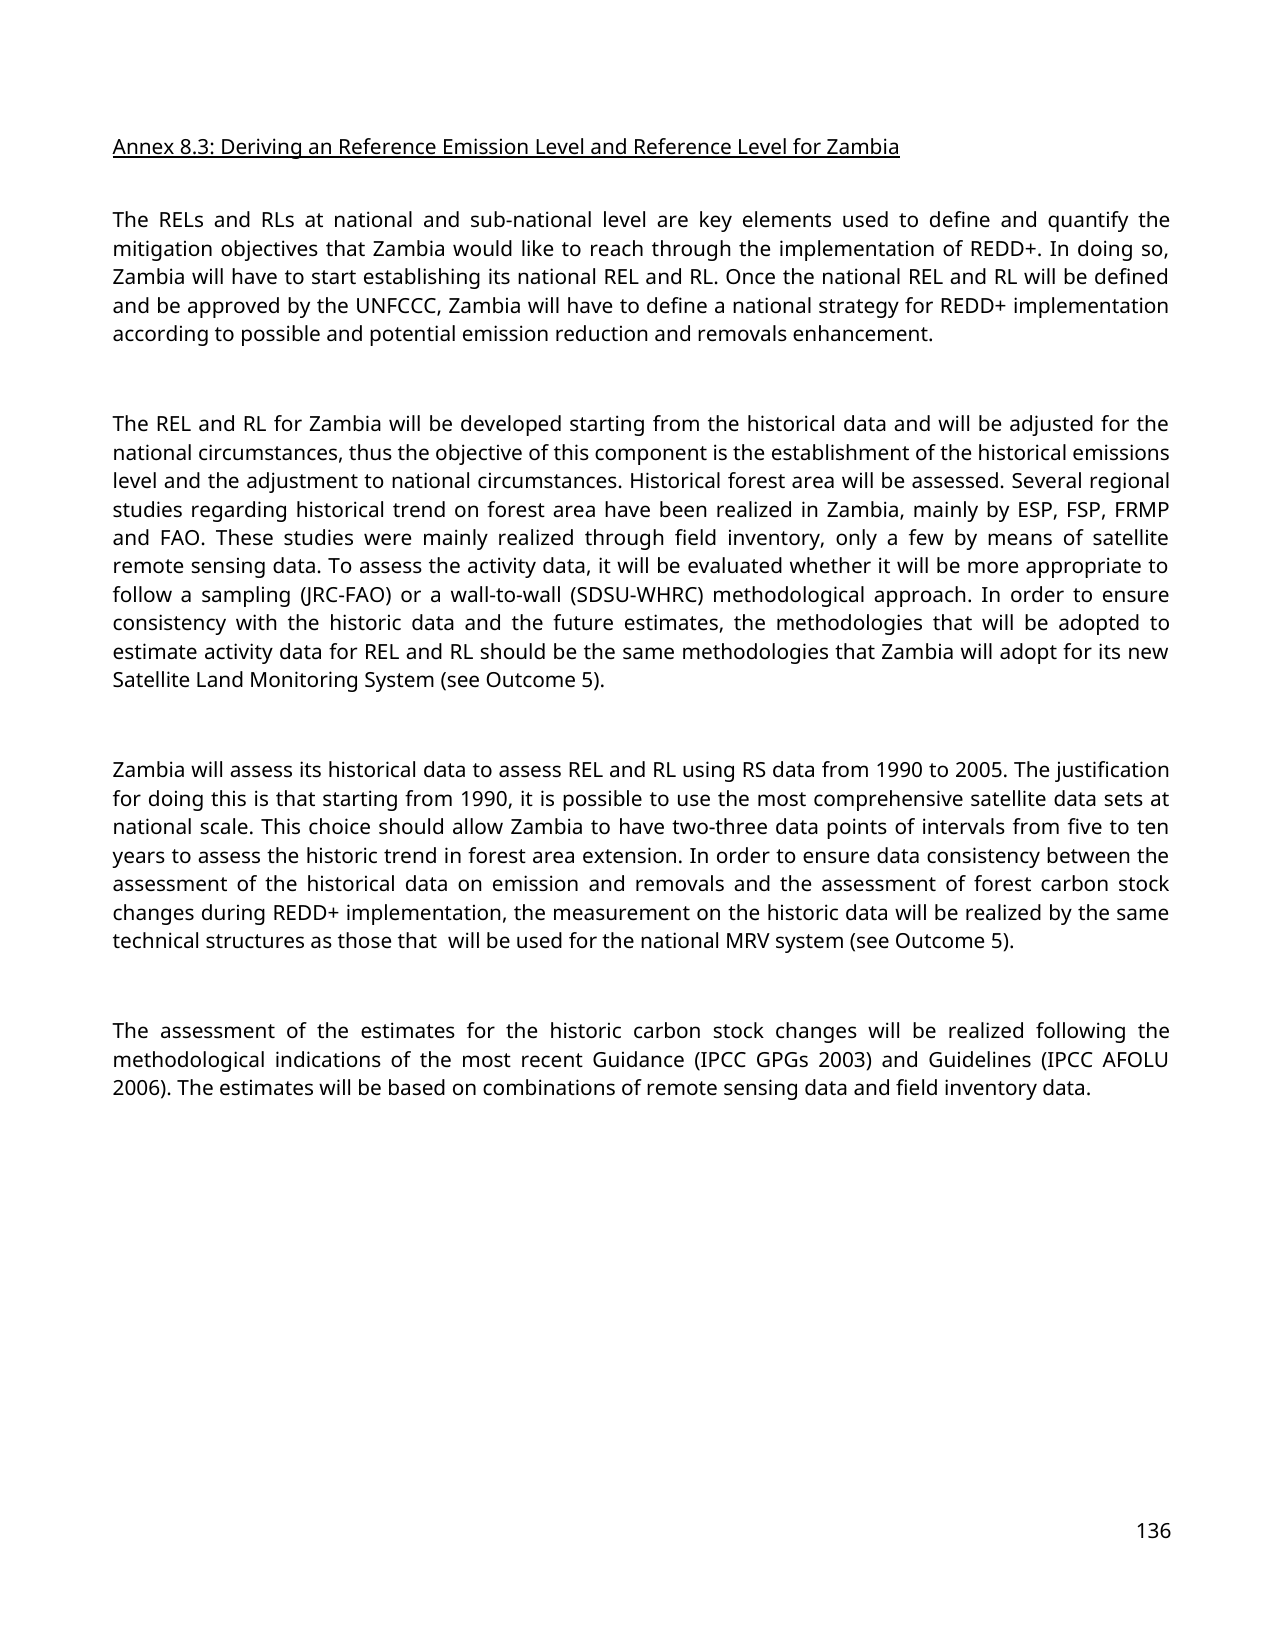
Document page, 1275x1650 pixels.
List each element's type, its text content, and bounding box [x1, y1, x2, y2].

text The RELs and RLs at national and sub-national level are key elements used to define and quantify the mitigation objectives that Zambia would like to reach through the implementation of REDD+. In doing so, Zambia will have to start establishing its national REL and RL. Once the national REL and RL will be defined and be approved by the UNFCCC, Zambia will have to define a national strategy for REDD+ implementation according to possible and potential emission reduction and removals enhancement. [112, 206, 1171, 348]
text Zambia will assess its historical data to assess REL and RL using RS data from 1990 to 2005. The justification for doing this is that starting from 1990, it is possible to use the most comprehensive satellite data sets at national scale. This choice should allow Zambia to have two-three data points of intervals from five to ten years to assess the historic trend in forest area extension. In order to ensure data consistency between the assessment of the historical data on emission and removals and the assessment of forest carbon stock changes during REDD+ implementation, the measurement on the historic data will be realized by the same technical structures as those that will be used for the national MRV system (see Outcome 5). [112, 756, 1171, 955]
text The assessment of the estimates for the historic carbon stock changes will be realized following the methodological indications of the most recent Guidance (IPCC GPGs 2003) and Guidelines (IPCC AFOLU 2006). The estimates will be based on combinations of remote sensing data and field inventory data. [112, 1016, 1171, 1102]
text The REL and RL for Zambia will be developed starting from the historical data and will be adjusted for the national circumstances, thus the objective of this component is the establishment of the historical emissions level and the adjustment to national circumstances. Historical forest area will be assessed. Several regional studies regarding historical trend on forest area have been realized in Zambia, mainly by ESP, FSP, FRMP and FAO. These studies were mainly realized through field inventory, only a few by means of satellite remote sensing data. To assess the activity data, it will be evaluated whether it will be more appropriate to follow a sampling (JRC-FAO) or a wall-to-wall (SDSU-WHRC) methodological approach. In order to ensure consistency with the historic data and the future estimates, the methodologies that will be adopted to estimate activity data for REL and RL should be the same methodologies that Zambia will adopt for its new Satellite Land Monitoring System (see Outcome 5). [112, 409, 1171, 694]
subtitle Annex 8.3: Deriving an Reference Emission Level and Reference Level for Zambia [112, 132, 1171, 160]
